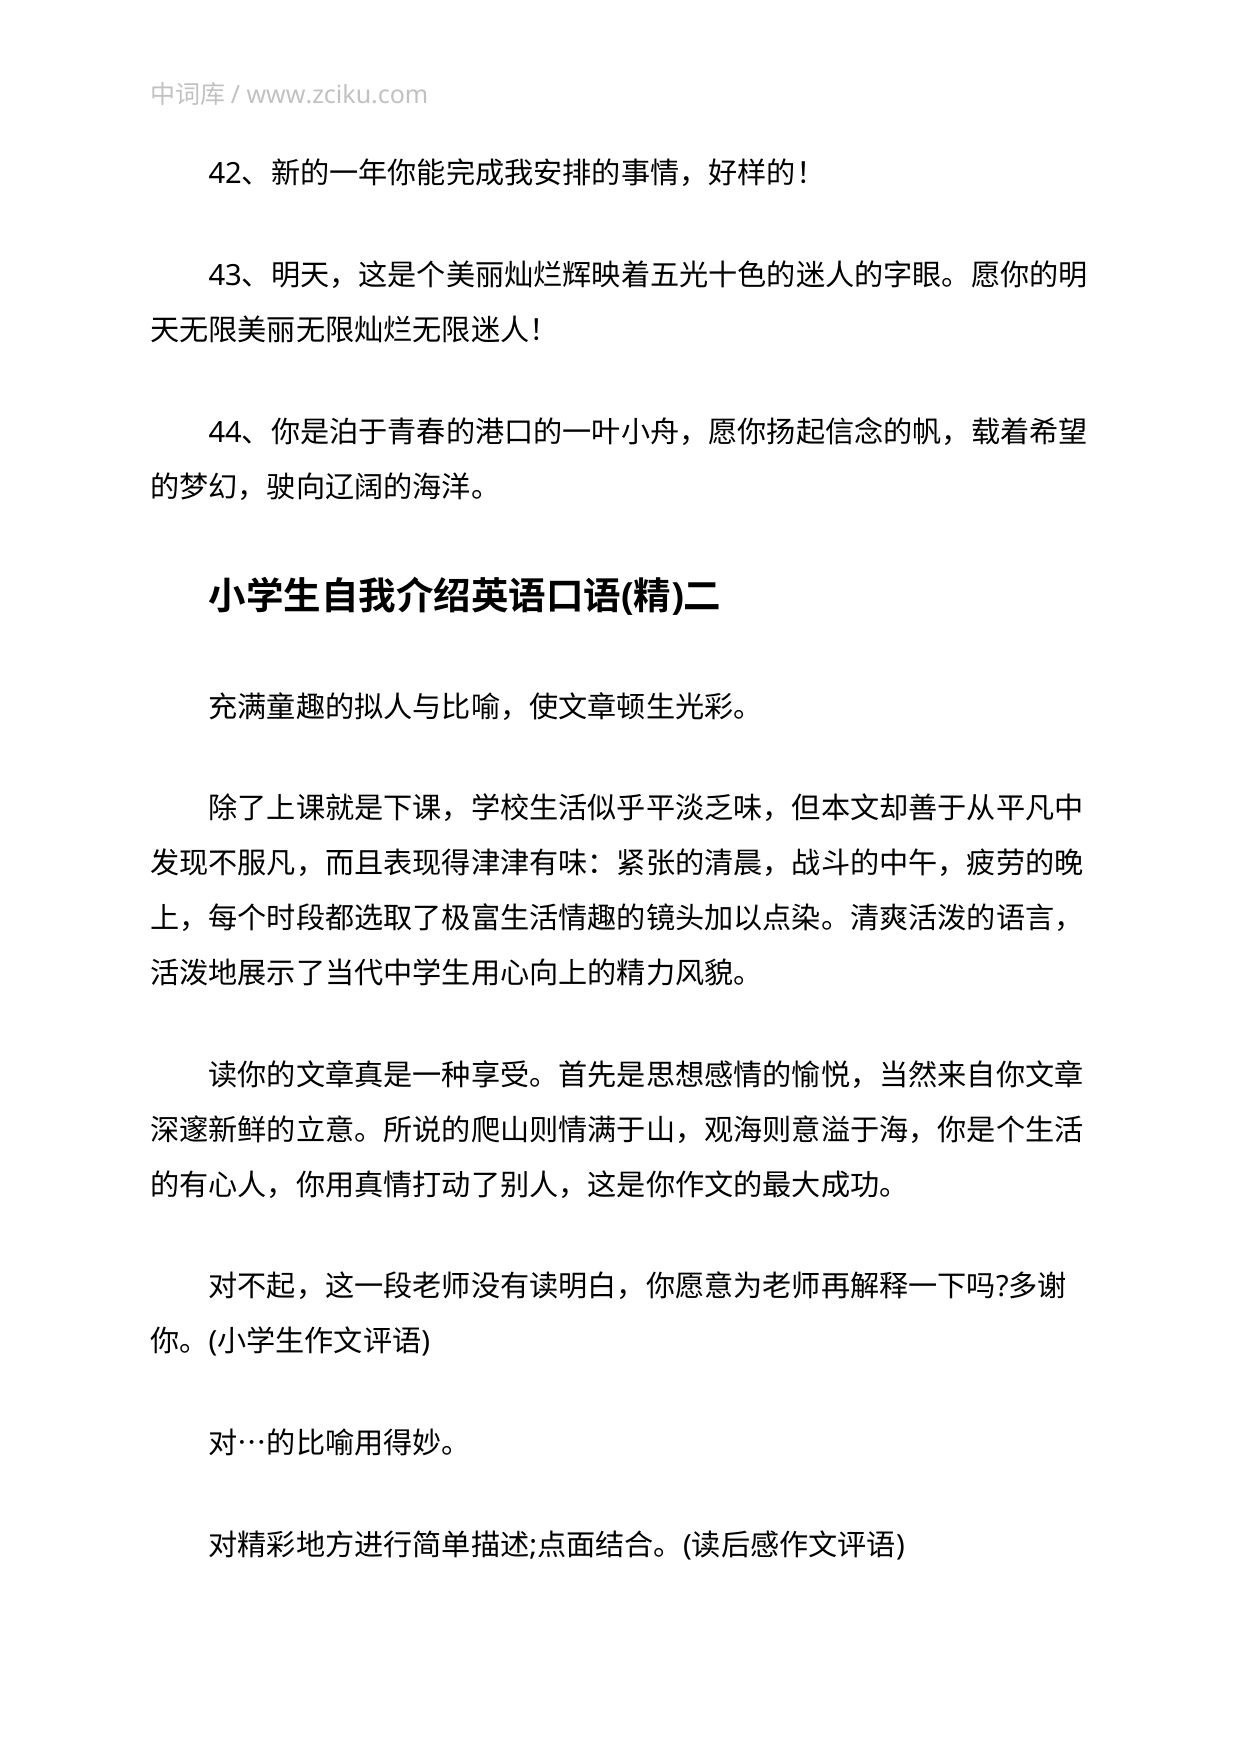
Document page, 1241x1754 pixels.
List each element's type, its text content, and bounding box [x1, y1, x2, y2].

text 44、你是泊于青春的港口的一叶小舟，愿你扬起信念的帆，载着希望的梦幻，驶向辽阔的海洋。 [150, 409, 1090, 506]
text 小学生自我介绍英语口语(精)二 [150, 566, 1090, 620]
text 充满童趣的拟人与比喻，使文章顿生光彩。 [150, 683, 1090, 725]
text 对精彩地方进行简单描述;点面结合。(读后感作文评语) [150, 1522, 1090, 1564]
text 43、明天，这是个美丽灿烂辉映着五光十色的迷人的字眼。愿你的明天无限美丽无限灿烂无限迷人！ [150, 252, 1090, 349]
text 除了上课就是下课，学校生活似乎平淡乏味，但本文却善于从平凡中发现不服凡，而且表现得津津有味：紧张的清晨，战斗的中午，疲劳的晚上，每个时段都选取了极富生活情趣的镜头加以点染。清爽活泼的语言，活泼地展示了当代中学生用心向上的精力风貌。 [150, 785, 1090, 992]
text 对…的比喻用得妙。 [150, 1420, 1090, 1462]
text 42、新的一年你能完成我安排的事情，好样的！ [150, 150, 1090, 192]
text 读你的文章真是一种享受。首先是思想感情的愉悦，当然来自你文章深邃新鲜的立意。所说的爬山则情满于山，观海则意溢于海，你是个生活的有心人，你用真情打动了别人，这是你作文的最大成功。 [150, 1051, 1090, 1203]
text 对不起，这一段老师没有读明白，你愿意为老师再解释一下吗?多谢你。(小学生作文评语) [150, 1263, 1090, 1360]
